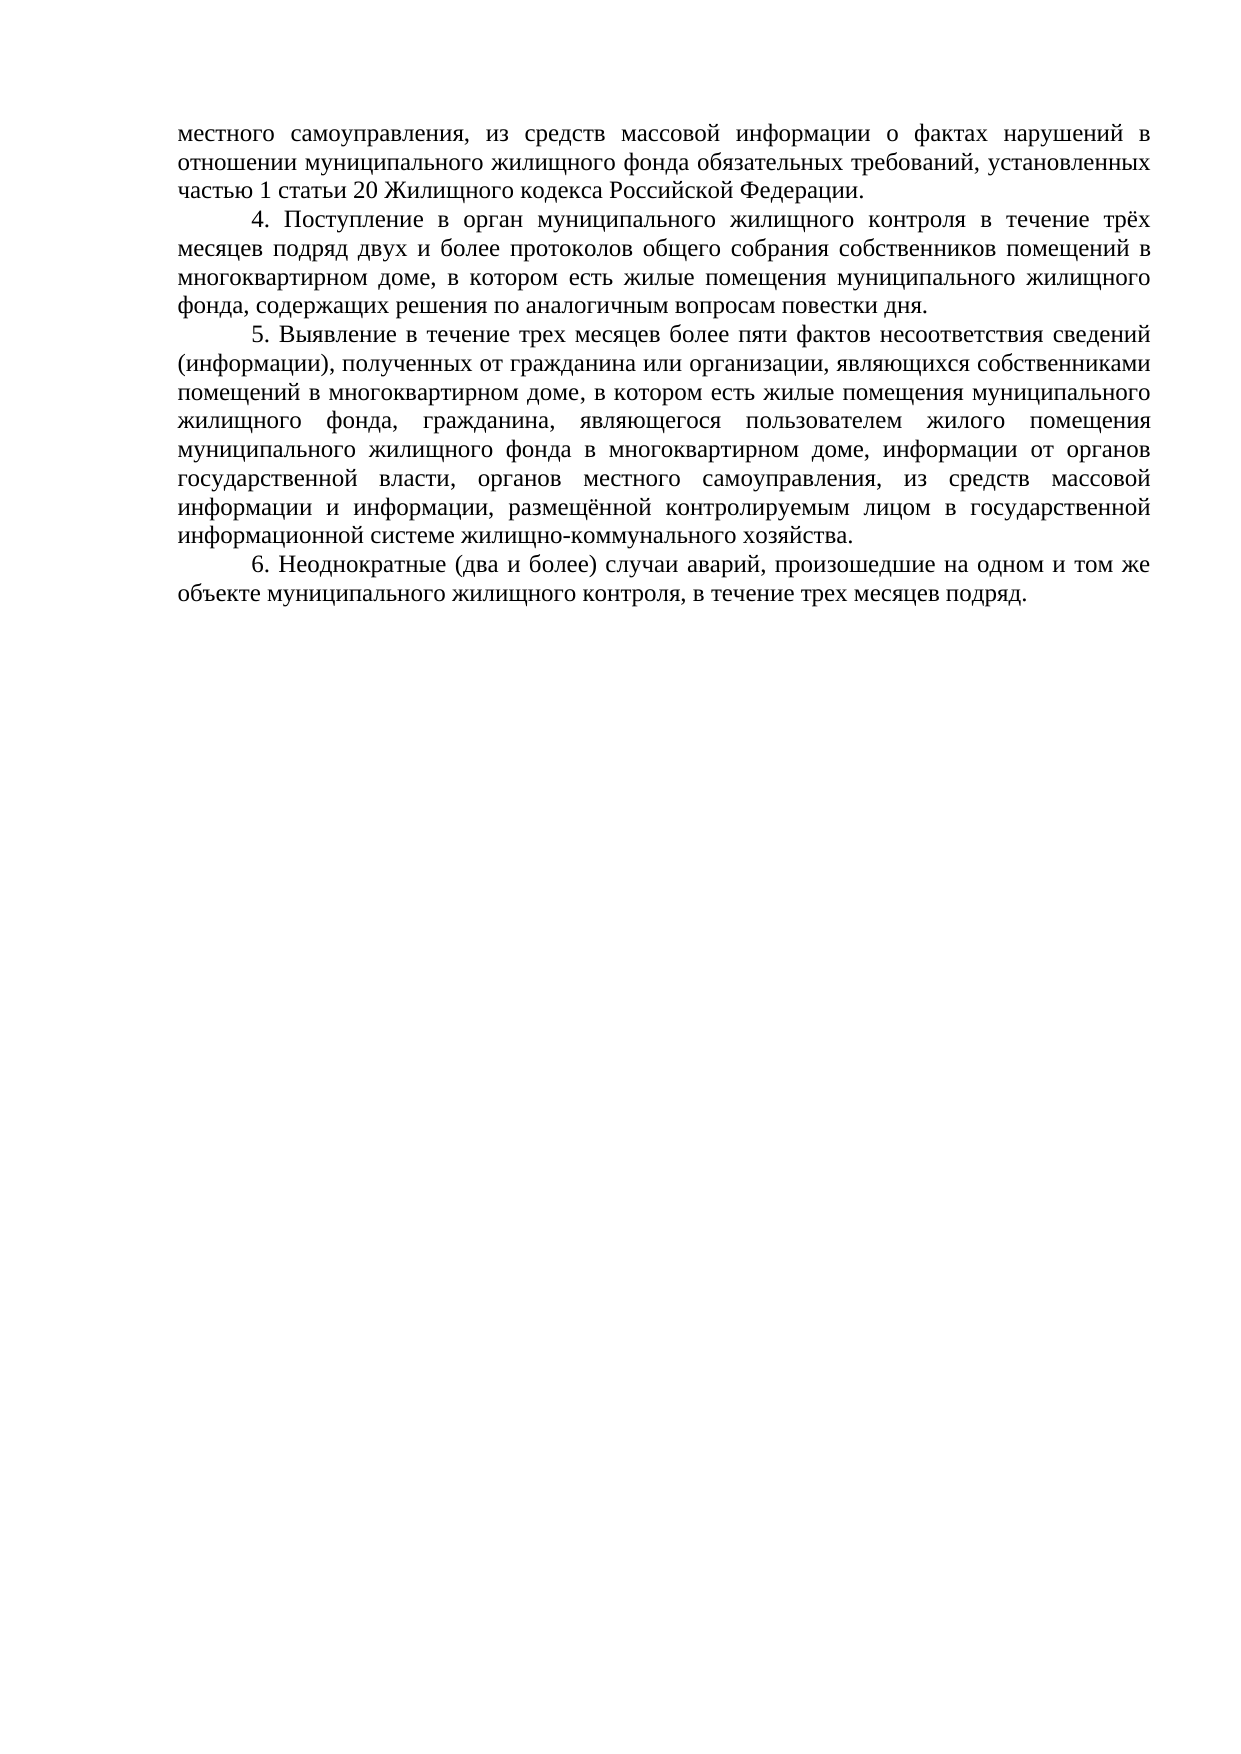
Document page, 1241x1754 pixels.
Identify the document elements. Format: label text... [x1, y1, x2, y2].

text 6. Неоднократные (два и более) случаи аварий, произошедшие на одном и том же объекте муниципального жилищного контроля, в течение трех месяцев подряд. [177, 549, 1152, 607]
text 4. Поступление в орган муниципального жилищного контроля в течение трёх месяцев подряд двух и более протоколов общего собрания собственников помещений в многоквартирном доме, в котором есть жилые помещения муниципального жилищного фонда, содержащих решения по аналогичным вопросам повестки дня. [177, 204, 1152, 319]
text 5. Выявление в течение трех месяцев более пяти фактов несоответствия сведений (информации), полученных от гражданина или организации, являющихся собственниками помещений в многоквартирном доме, в котором есть жилые помещения муниципального жилищного фонда, гражданина, являющегося пользователем жилого помещения муниципального жилищного фонда в многоквартирном доме, информации от органов государственной власти, органов местного самоуправления, из средств массовой информации и информации, размещённой контролируемым лицом в государственной информационной системе жилищно-коммунального хозяйства. [177, 319, 1152, 549]
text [177, 118, 1152, 204]
